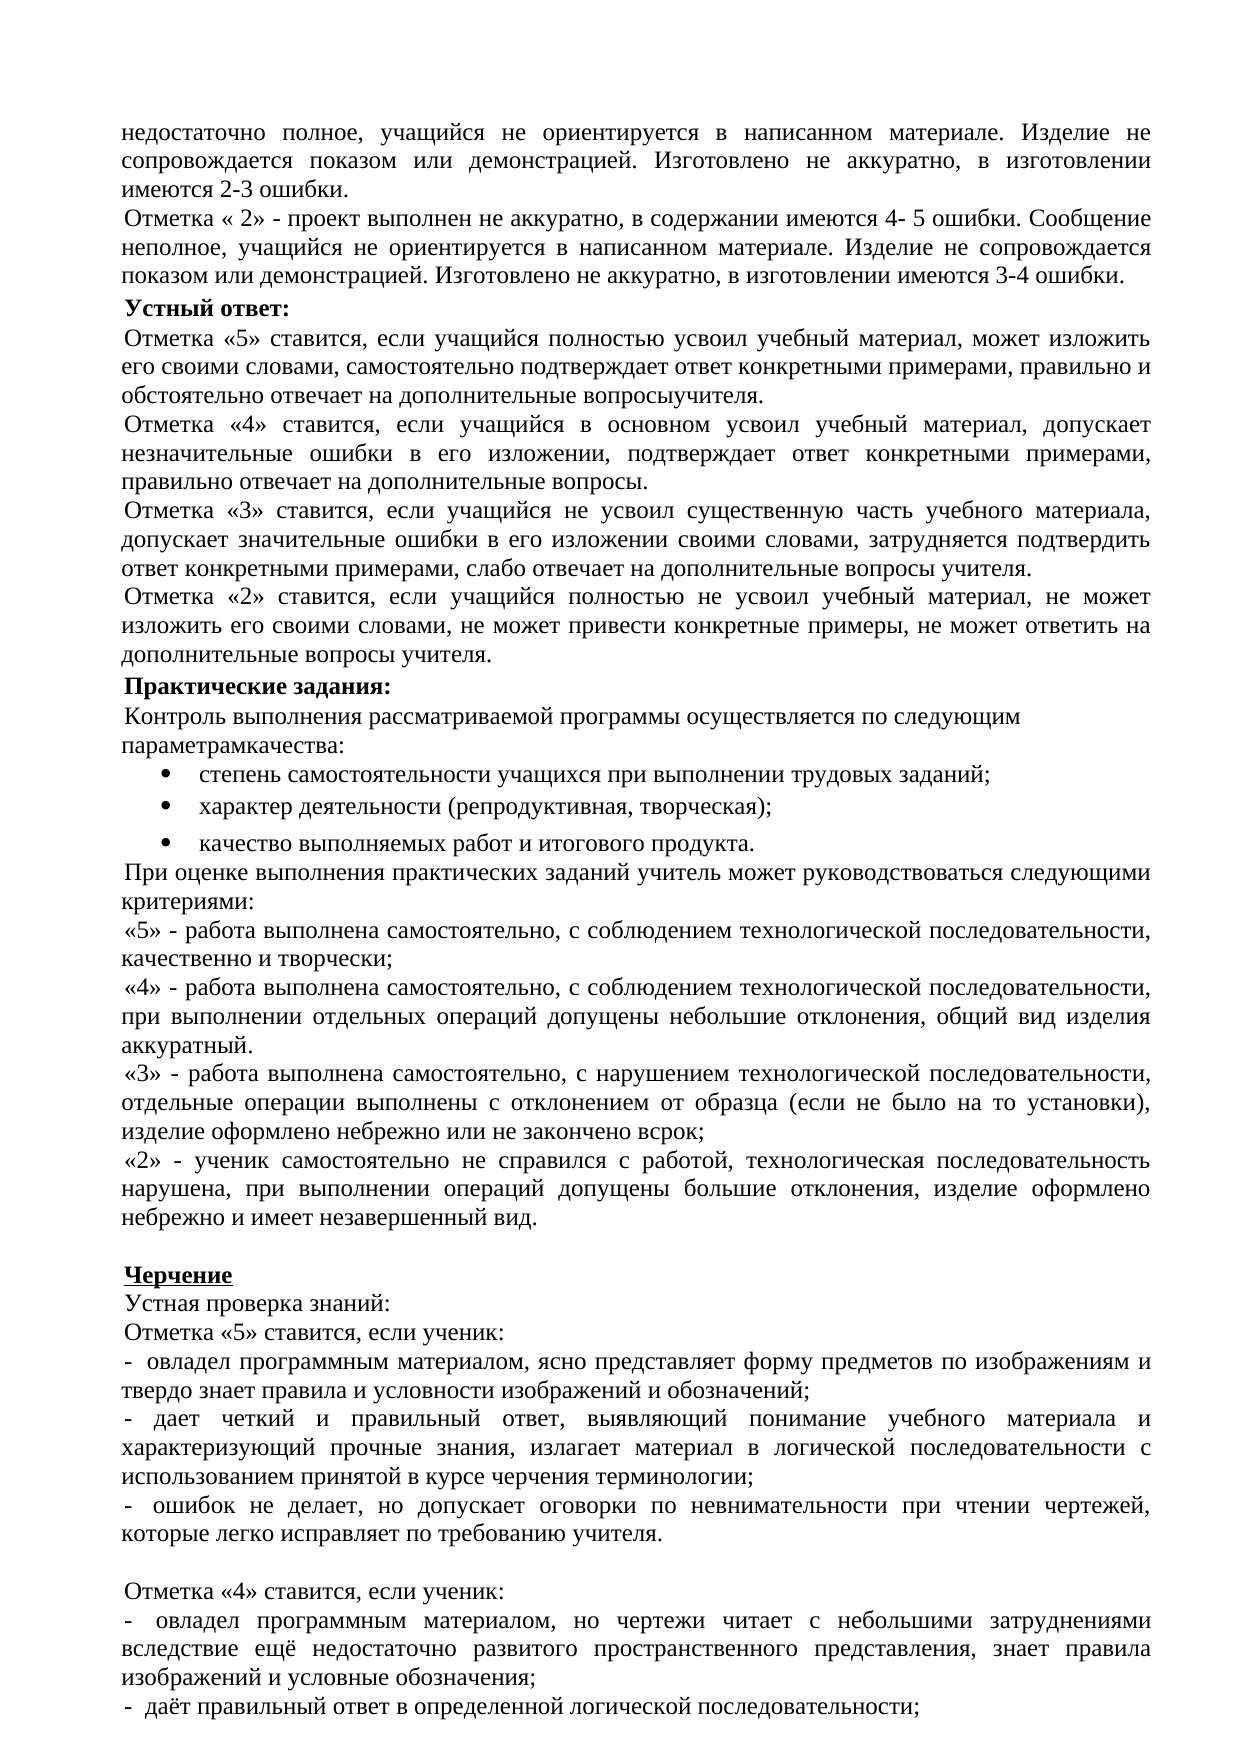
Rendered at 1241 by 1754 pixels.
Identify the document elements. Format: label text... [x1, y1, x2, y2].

subtitle Практические задания: [121, 668, 1223, 701]
list характер деятельности (репродуктивная, творческая); [161, 788, 1223, 821]
list качество выполняемых работ и итогового продукта. [161, 828, 1223, 857]
text Отметка «2» ставится, если учащийся полностью не усвоил учебный материал, не может изложить его своими словами, не может привести конкретные примеры, не может ответить на дополнительные вопросы учителя. [121, 581, 1152, 668]
text Отметка « 2» - проект выполнен не аккуратно, в содержании имеются 4- 5 ошибки. Сообщение неполное, учащийся не ориентируется в написанном материале. Изделие не сопровождается показом или демонстрацией. Изготовлено не аккуратно, в изготовлении имеются 3-4 ошибки. [121, 203, 1152, 289]
text Отметка «4» ставится, если учащийся в основном усвоил учебный материал, допускает незначительные ошибки в его изложении, подтверждает ответ конкретными примерами, правильно отвечает на дополнительные вопросы. [121, 409, 1152, 495]
text «5» - работа выполнена самостоятельно, с соблюдением технологической последовательности, качественно и творчески; [121, 915, 1152, 972]
text Контроль выполнения рассматриваемой программы осуществляется по следующим параметрамкачества: [121, 701, 1223, 759]
text - даёт правильный ответ в определенной логической последовательности; [121, 1691, 1152, 1720]
text При оценке выполнения практических заданий учитель может руководствоваться следующими критериями: [121, 857, 1152, 915]
text Устная проверка знаний: [121, 1288, 1152, 1317]
text - овладел программным материалом, но чертежи читает с небольшими затруднениями вследствие ещё недостаточно развитого пространственного представления, знает правила изображений и условные обозначения; [121, 1605, 1152, 1691]
text - дает четкий и правильный ответ, выявляющий понимание учебного материала и характеризующий прочные знания, излагает материал в логической последовательности с использованием принятой в курсе черчения терминологии; [121, 1403, 1152, 1490]
text «2» - ученик самостоятельно не справился с работой, технологическая последовательность нарушена, при выполнении операций допущены большие отклонения, изделие оформлено небрежно и имеет незавершенный вид. [121, 1145, 1152, 1231]
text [121, 117, 1152, 203]
text - овладел программным материалом, ясно представляет форму предметов по изображениям и твердо знает правила и условности изображений и обозначений; [121, 1346, 1152, 1403]
text «4» - работа выполнена самостоятельно, с соблюдением технологической последовательности, при выполнении отдельных операций допущены небольшие отклонения, общий вид изделия аккуратный. [121, 972, 1152, 1058]
text Отметка «3» ставится, если учащийся не усвоил существенную часть учебного материала, допускает значительные ошибки в его изложении своими словами, затрудняется подтвердить ответ конкретными примерами, слабо отвечает на дополнительные вопросы учителя. [121, 495, 1152, 581]
text Отметка «5» ставится, если учащийся полностью усвоил учебный материал, может изложить его своими словами, самостоятельно подтверждает ответ конкретными примерами, правильно и обстоятельно отвечает на дополнительные вопросыучителя. [121, 323, 1152, 409]
text Отметка «5» ставится, если ученик: [121, 1317, 1152, 1346]
text «3» - работа выполнена самостоятельно, с нарушением технологической последовательности, отдельные операции выполнены с отклонением от образца (если не было на то установки), изделие оформлено небрежно или не закончено всрок; [121, 1058, 1152, 1145]
subtitle Устный ответ: [121, 289, 1223, 323]
text Черчение [121, 1260, 1152, 1288]
text Отметка «4» ставится, если ученик: [121, 1576, 1152, 1605]
text - ошибок не делает, но допускает оговорки по невнимательности при чтении чертежей, которые легко исправляет по требованию учителя. [121, 1490, 1152, 1547]
list степень самостоятельности учащихся при выполнении трудовых заданий; [161, 759, 1152, 788]
